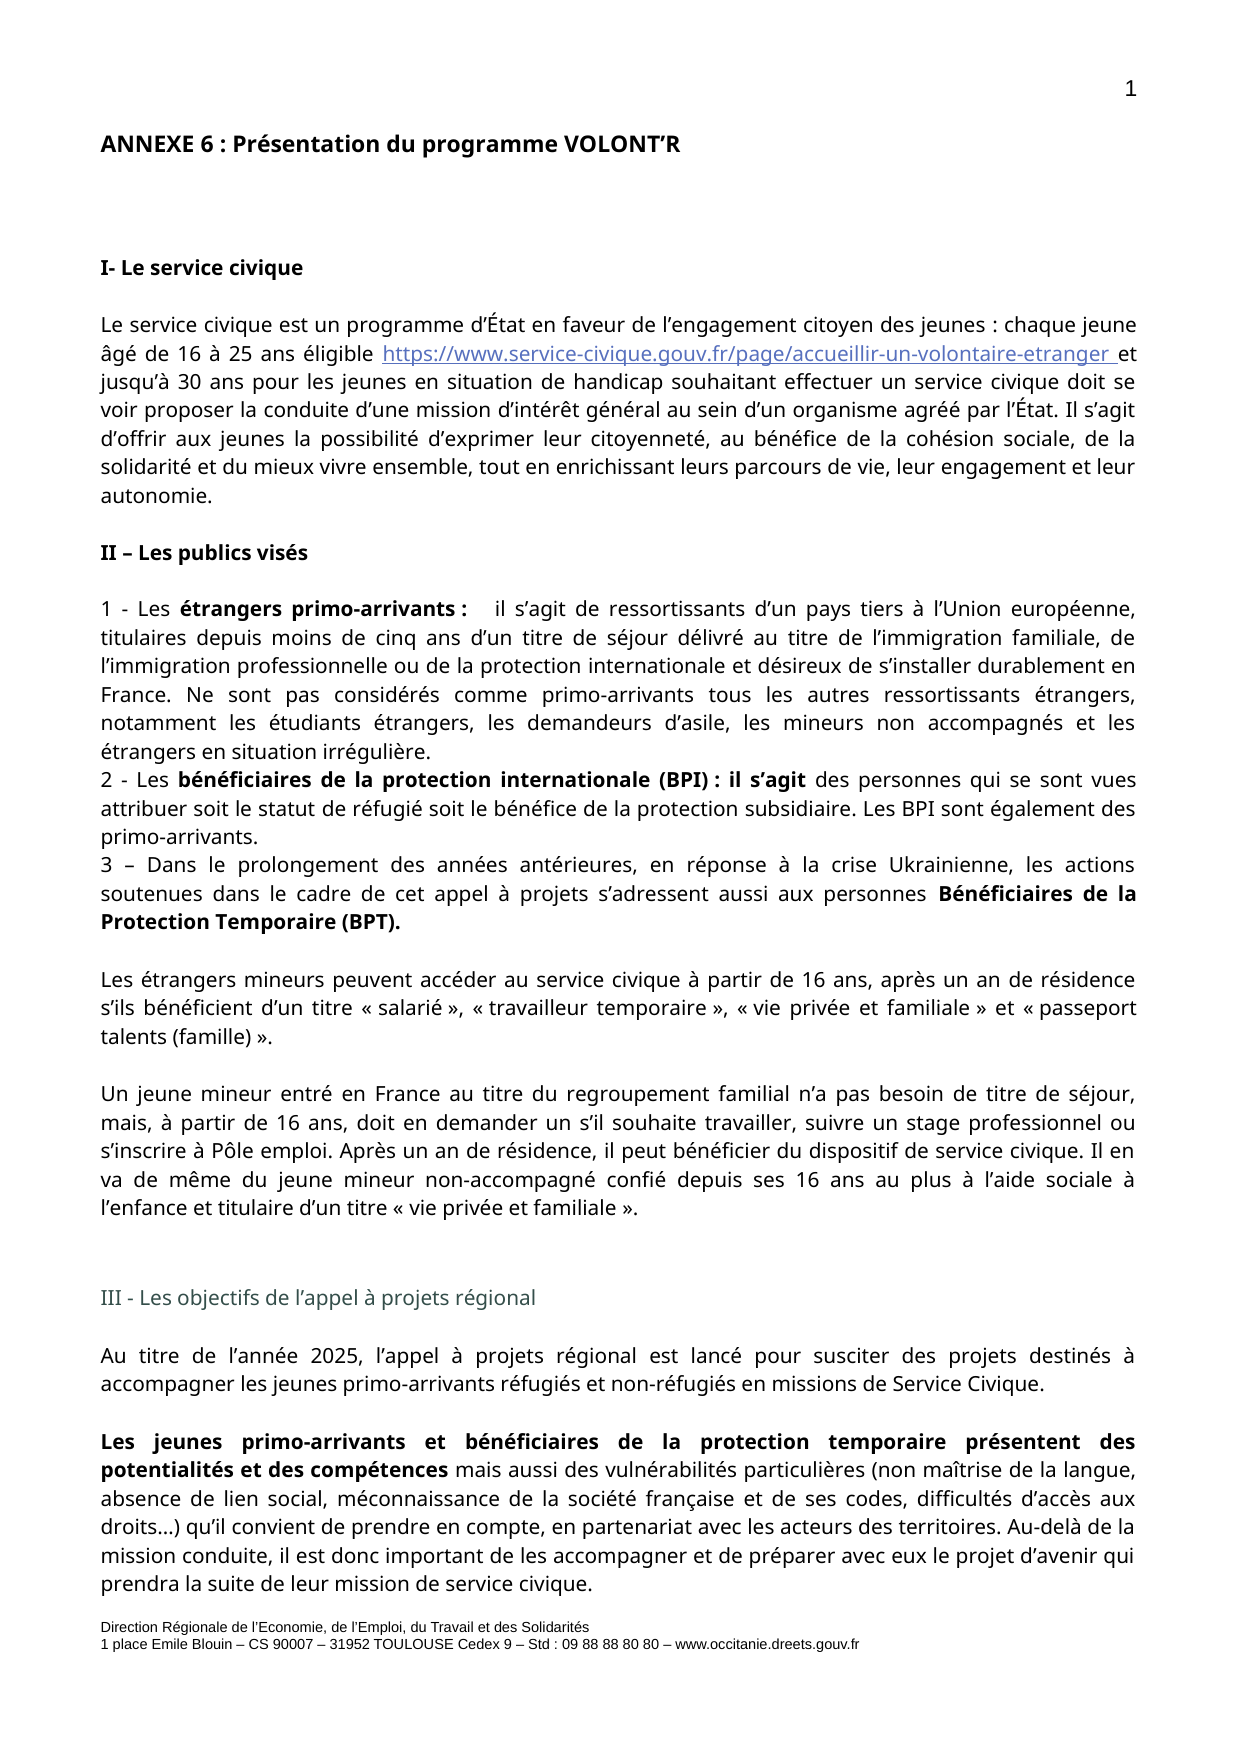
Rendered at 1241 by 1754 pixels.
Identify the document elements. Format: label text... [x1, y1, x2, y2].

subtitle III - Les objectifs de l’appel à projets régional [100, 1283, 1137, 1312]
text 2 - Les bénéficiaires de la protection internationale (BPI) : il s’agit des personnes qui se sont vues attribuer soit le statut de réfugié soit le bénéfice de la protection subsidiaire. Les BPI sont également des primo-arrivants. [100, 765, 1137, 851]
text I- Le service civique [100, 253, 1137, 282]
text Le service civique est un programme d’État en faveur de l’engagement citoyen des jeunes : chaque jeune âgé de 16 à 25 ans éligible https://www.service-civique.gouv.fr/page/accueillir-un-volontaire-etranger et jusqu’à 30 ans pour les jeunes en situation de handicap souhaitant effectuer un service civique doit se voir proposer la conduite d’une mission d’intérêt général au sein d’un organisme agréé par l’État. Il s’agit d’offrir aux jeunes la possibilité d’exprimer leur citoyenneté, au bénéfice de la cohésion sociale, de la solidarité et du mieux vivre ensemble, tout en enrichissant leurs parcours de vie, leur engagement et leur autonomie. [100, 310, 1137, 509]
text 3 – Dans le prolongement des années antérieures, en réponse à la crise Ukrainienne, les actions soutenues dans le cadre de cet appel à projets s’adressent aussi aux personnes Bénéficiaires de la Protection Temporaire (BPT). [100, 851, 1137, 936]
text Les étrangers mineurs peuvent accéder au service civique à partir de 16 ans, après un an de résidence s’ils bénéficient d’un titre « salarié », « travailleur temporaire », « vie privée et familiale » et « passeport talents (famille) ». [100, 965, 1137, 1050]
text ANNEXE 6 : Présentation du programme VOLONT’R [100, 128, 1137, 159]
text II – Les publics visés [100, 538, 1137, 566]
text Un jeune mineur entré en France au titre du regroupement familial n’a pas besoin de titre de séjour, mais, à partir de 16 ans, doit en demander un s’il souhaite travailler, suivre un stage professionnel ou s’inscrire à Pôle emploi. Après un an de résidence, il peut bénéficier du dispositif de service civique. Il en va de même du jeune mineur non-accompagné confié depuis ses 16 ans au plus à l’aide sociale à l’enfance et titulaire d’un titre « vie privée et familiale ». [100, 1079, 1137, 1222]
text Au titre de l’année 2025, l’appel à projets régional est lancé pour susciter des projets destinés à accompagner les jeunes primo-arrivants réfugiés et non-réfugiés en missions de Service Civique. [100, 1341, 1137, 1398]
text Les jeunes primo-arrivants et bénéficiaires de la protection temporaire présentent des potentialités et des compétences mais aussi des vulnérabilités particulières (non maîtrise de la langue, absence de lien social, méconnaissance de la société française et de ses codes, difficultés d’accès aux droits…) qu’il convient de prendre en compte, en partenariat avec les acteurs des territoires. Au-delà de la mission conduite, il est donc important de les accompagner et de préparer avec eux le projet d’avenir qui prendra la suite de leur mission de service civique. [100, 1427, 1137, 1598]
text 1 - Les étrangers primo-arrivants : il s’agit de ressortissants d’un pays tiers à l’Union européenne, titulaires depuis moins de cinq ans d’un titre de séjour délivré au titre de l’immigration familiale, de l’immigration professionnelle ou de la protection internationale et désireux de s’installer durablement en France. Ne sont pas considérés comme primo-arrivants tous les autres ressortissants étrangers, notamment les étudiants étrangers, les demandeurs d’asile, les mineurs non accompagnés et les étrangers en situation irrégulière. [100, 594, 1137, 765]
